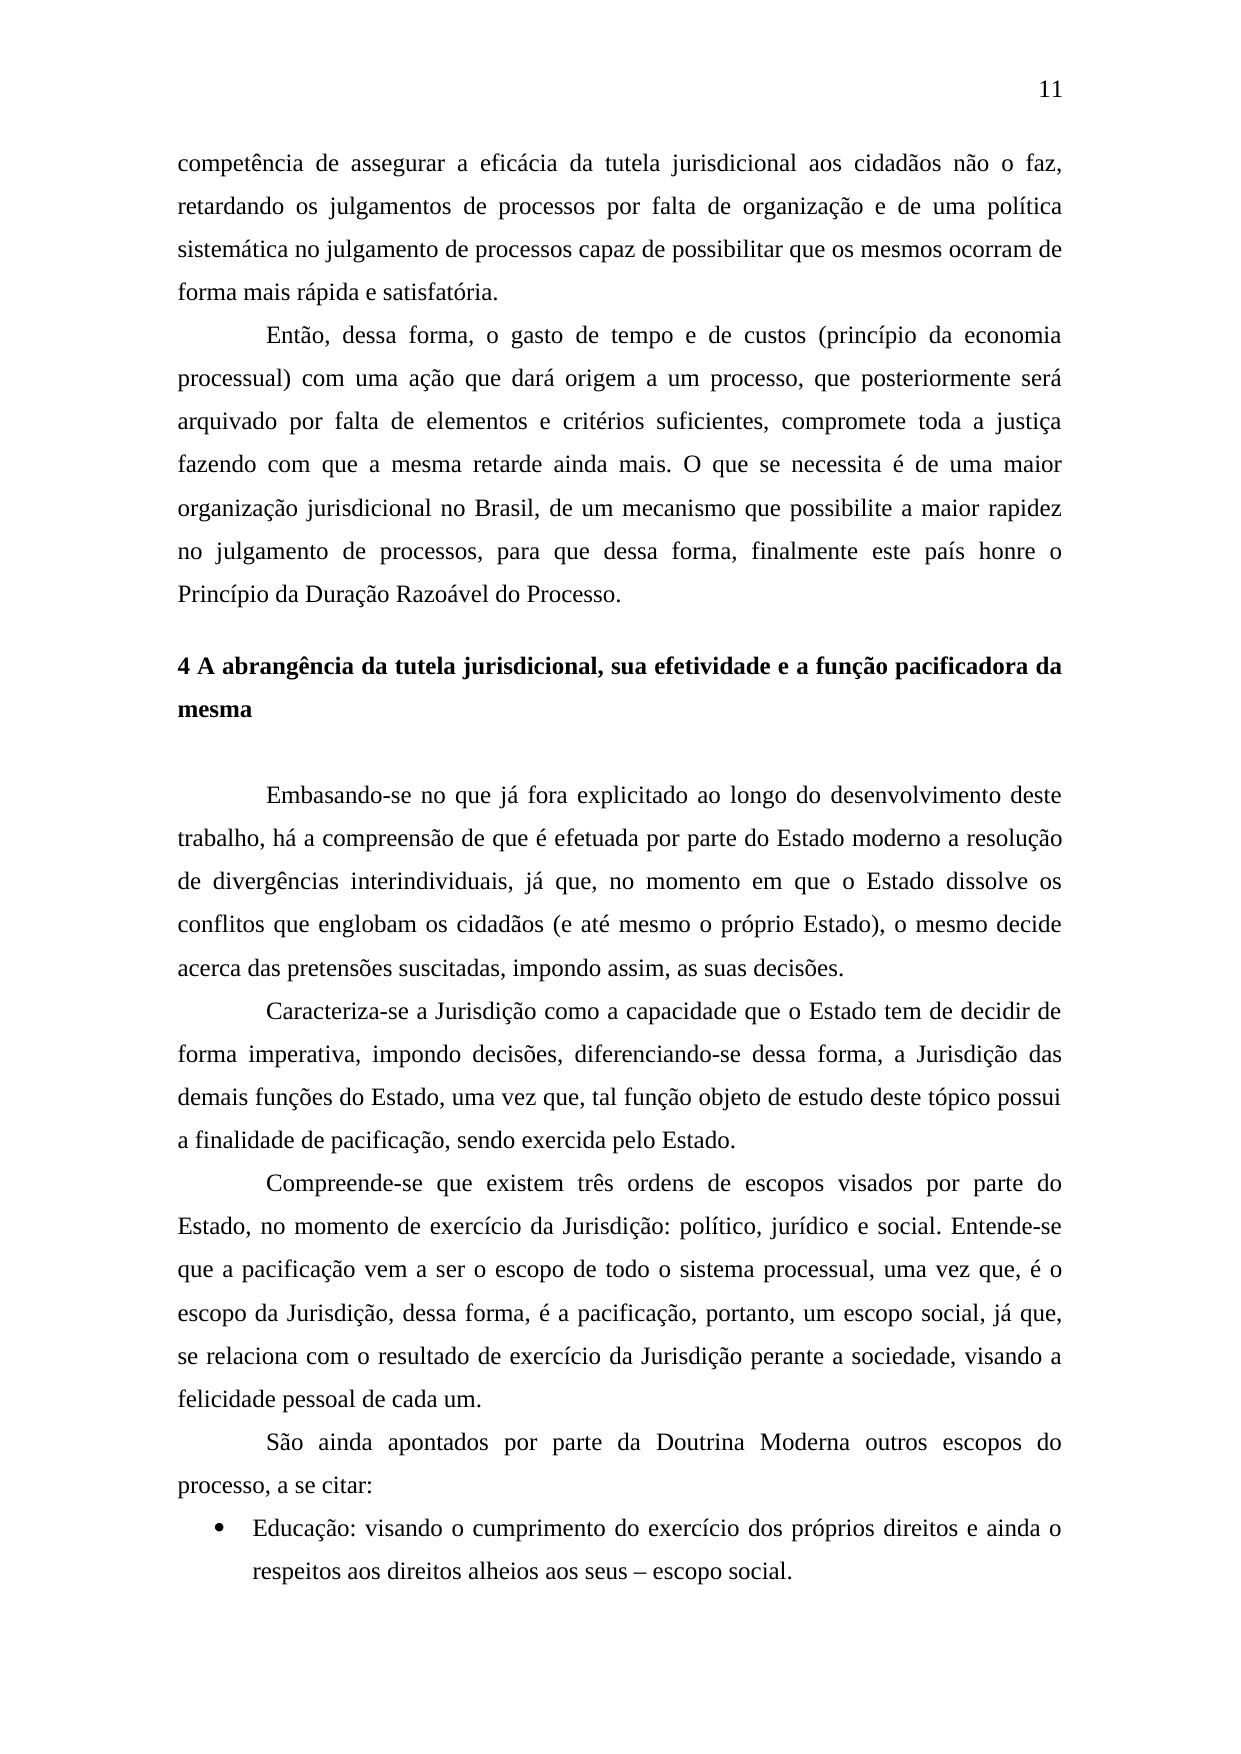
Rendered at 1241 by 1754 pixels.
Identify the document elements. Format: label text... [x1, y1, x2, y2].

text Compreende-se que existem três ordens de escopos visados por parte do Estado, no momento de exercício da Jurisdição: político, jurídico e social. Entende-se que a pacificação vem a ser o escopo de todo o sistema processual, uma vez que, é o escopo da Jurisdição, dessa forma, é a pacificação, portanto, um escopo social, já que, se relaciona com o resultado de exercício da Jurisdição perante a sociedade, visando a felicidade pessoal de cada um. [177, 1168, 1063, 1413]
list Educação: visando o cumprimento do exercício dos próprios direitos e ainda o respeitos aos direitos alheios aos seus – escopo social. [215, 1513, 1063, 1585]
text São ainda apontados por parte da Doutrina Moderna outros escopos do processo, a se citar: [177, 1427, 1063, 1499]
text 4 A abrangência da tutela jurisdicional, sua efetividade e a função pacificadora da mesma [177, 651, 1063, 723]
text Embasando-se no que já fora explicitado ao longo do desenvolvimento deste trabalho, há a compreensão de que é efetuada por parte do Estado moderno a resolução de divergências interindividuais, já que, no momento em que o Estado dissolve os conflitos que englobam os cidadãos (e até mesmo o próprio Estado), o mesmo decide acerca das pretensões suscitadas, impondo assim, as suas decisões. [177, 780, 1063, 981]
text Caracteriza-se a Jurisdição como a capacidade que o Estado tem de decidir de forma imperativa, impondo decisões, diferenciando-se dessa forma, a Jurisdição das demais funções do Estado, uma vez que, tal função objeto de estudo deste tópico possui a finalidade de pacificação, sendo exercida pelo Estado. [177, 996, 1063, 1154]
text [177, 148, 1063, 306]
text Então, dessa forma, o gasto de tempo e de custos (princípio da economia processual) com uma ação que dará origem a um processo, que posteriormente será arquivado por falta de elementos e critérios suficientes, compromete toda a justiça fazendo com que a mesma retarde ainda mais. O que se necessita é de uma maior organização jurisdicional no Brasil, de um mecanismo que possibilite a maior rapidez no julgamento de processos, para que dessa forma, finalmente este país honre o Princípio da Duração Razoável do Processo. [177, 320, 1063, 608]
